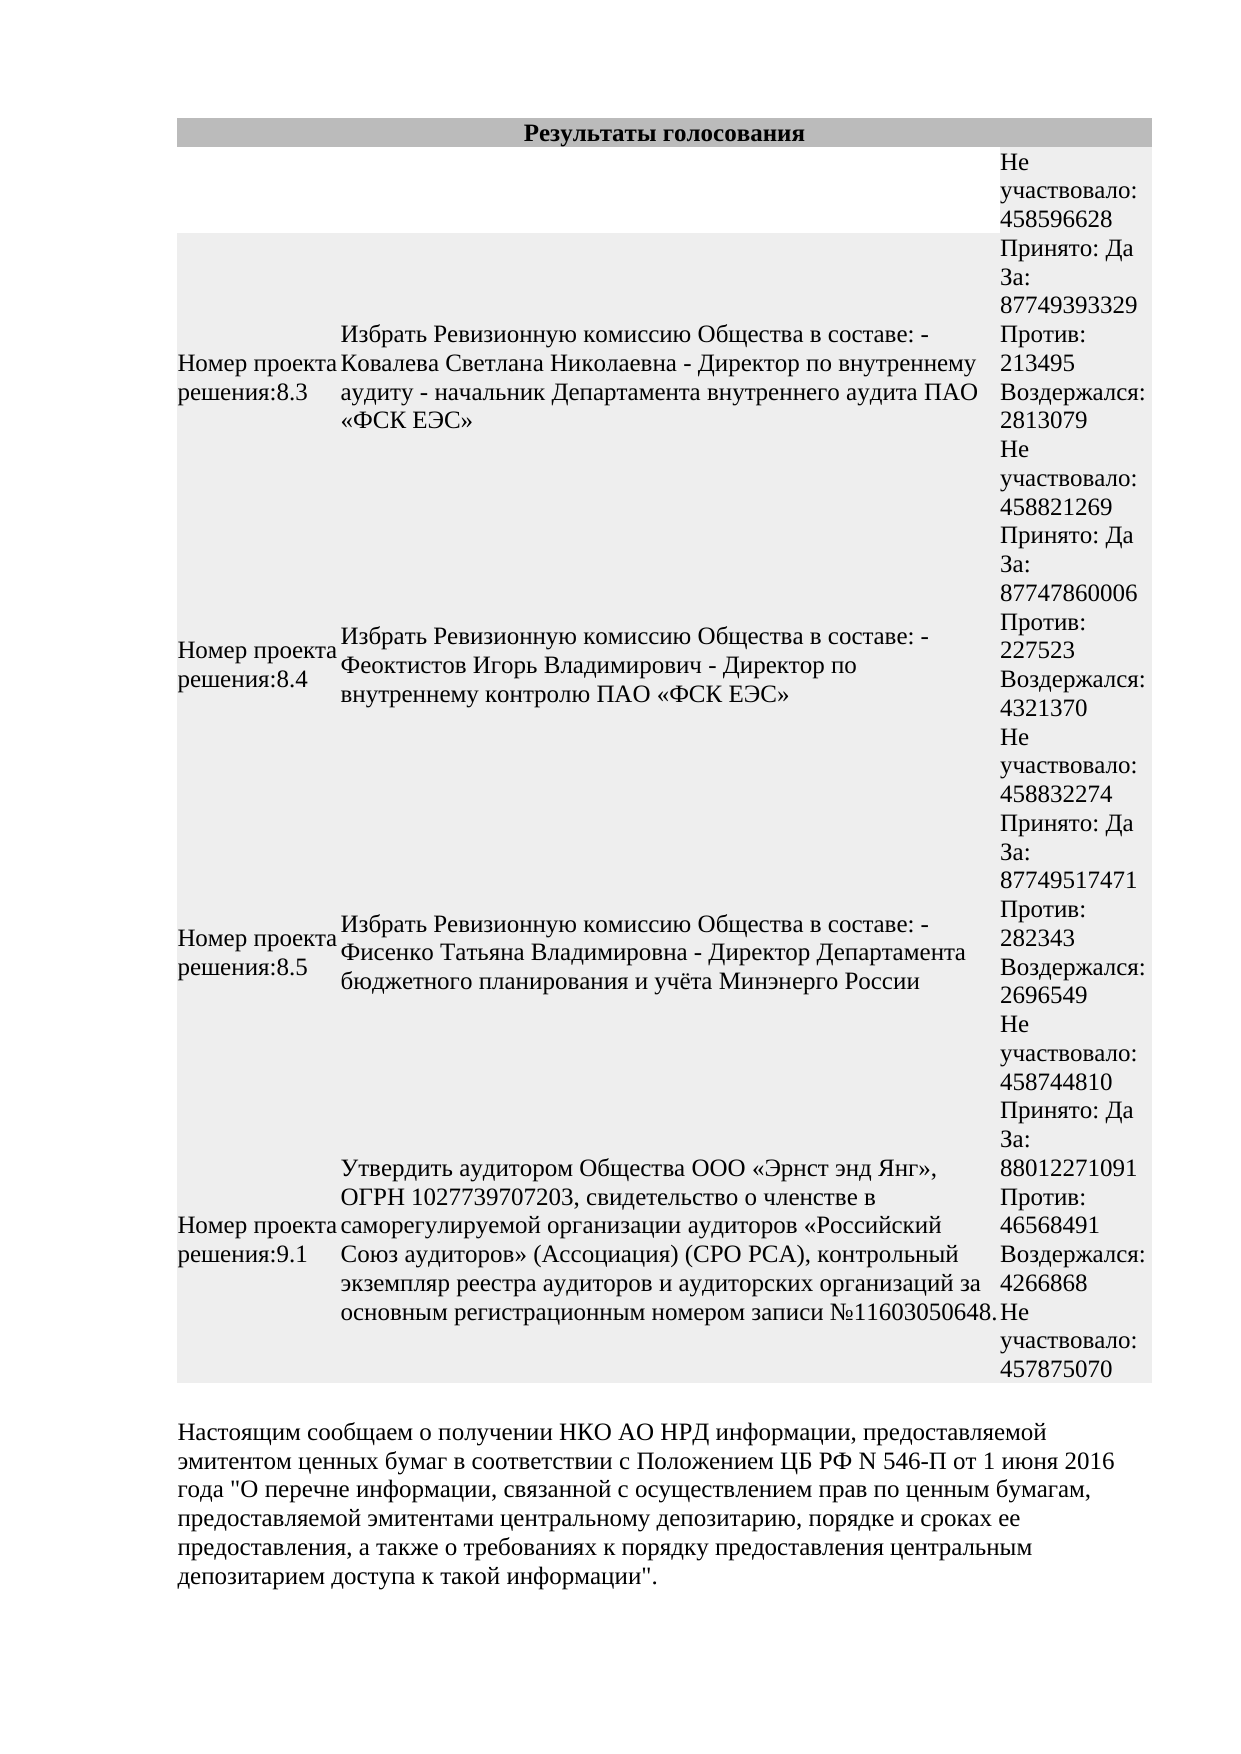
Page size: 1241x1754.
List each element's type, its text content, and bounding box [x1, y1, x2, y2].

table_cell Избрать Ревизионную комиссию Общества в составе: - Феоктистов Игорь Владимирович - Директор по внутреннему контролю ПАО «ФСК ЕЭС» [340, 521, 1000, 808]
table_cell За: 87749393329 Против: 213495 Воздержался: 2813079 Не участвовало: 458821269 [1000, 262, 1152, 521]
table_cell Утвердить аудитором Общества ООО «Эрнст энд Янг», ОГРН 1027739707203, свидетельство о членстве в саморегулируемой организации аудиторов «Российский Союз аудиторов» (Ассоциация) (СРО РСА), контрольный экземпляр реестра аудиторов и аудиторских организаций за основным регистрационным номером записи №11603050648. [340, 1096, 1000, 1383]
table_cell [1000, 147, 1152, 233]
table_cell Номер проекта решения:8.4 [177, 521, 340, 808]
table_cell Избрать Ревизионную комиссию Общества в составе: - Ковалева Светлана Николаевна - Директор по внутреннему аудиту - начальник Департамента внутреннего аудита ПАО «ФСК ЕЭС» [340, 233, 1000, 521]
table_cell Номер проекта решения:8.3 [177, 233, 340, 521]
table_cell Принято: Да [1000, 233, 1152, 262]
table_cell Избрать Ревизионную комиссию Общества в составе: - Фисенко Татьяна Владимировна - Директор Департамента бюджетного планирования и учёта Минэнерго России [340, 808, 1000, 1096]
table_cell Принято: Да [1000, 1096, 1152, 1124]
table_cell За: 87749517471 Против: 282343 Воздержался: 2696549 Не участвовало: 458744810 [1000, 837, 1152, 1096]
text Настоящим сообщаем о получении НКО АО НРД информации, предоставляемой эмитентом ценных бумаг в соответствии с Положением ЦБ РФ N 546-П от 1 июня 2016 года "О перечне информации, связанной с осуществлением прав по ценным бумагам, предоставляемой эмитентами центральному депозитарию, порядке и сроках ее предоставления, а также о требованиях к порядку предоставления центральным депозитарием доступа к такой информации". [177, 1417, 1152, 1589]
table_cell За: 87747860006 Против: 227523 Воздержался: 4321370 Не участвовало: 458832274 [1000, 549, 1152, 808]
table_header Результаты голосования [177, 118, 1152, 147]
table_cell Принято: Да [1000, 808, 1152, 837]
table_cell Номер проекта решения:8.5 [177, 808, 340, 1096]
table_cell Номер проекта решения:9.1 [177, 1096, 340, 1383]
table_cell Принято: Да [1000, 521, 1152, 549]
table_cell За: 88012271091 Против: 46568491 Воздержался: 4266868 Не участвовало: 457875070 [1000, 1124, 1152, 1383]
